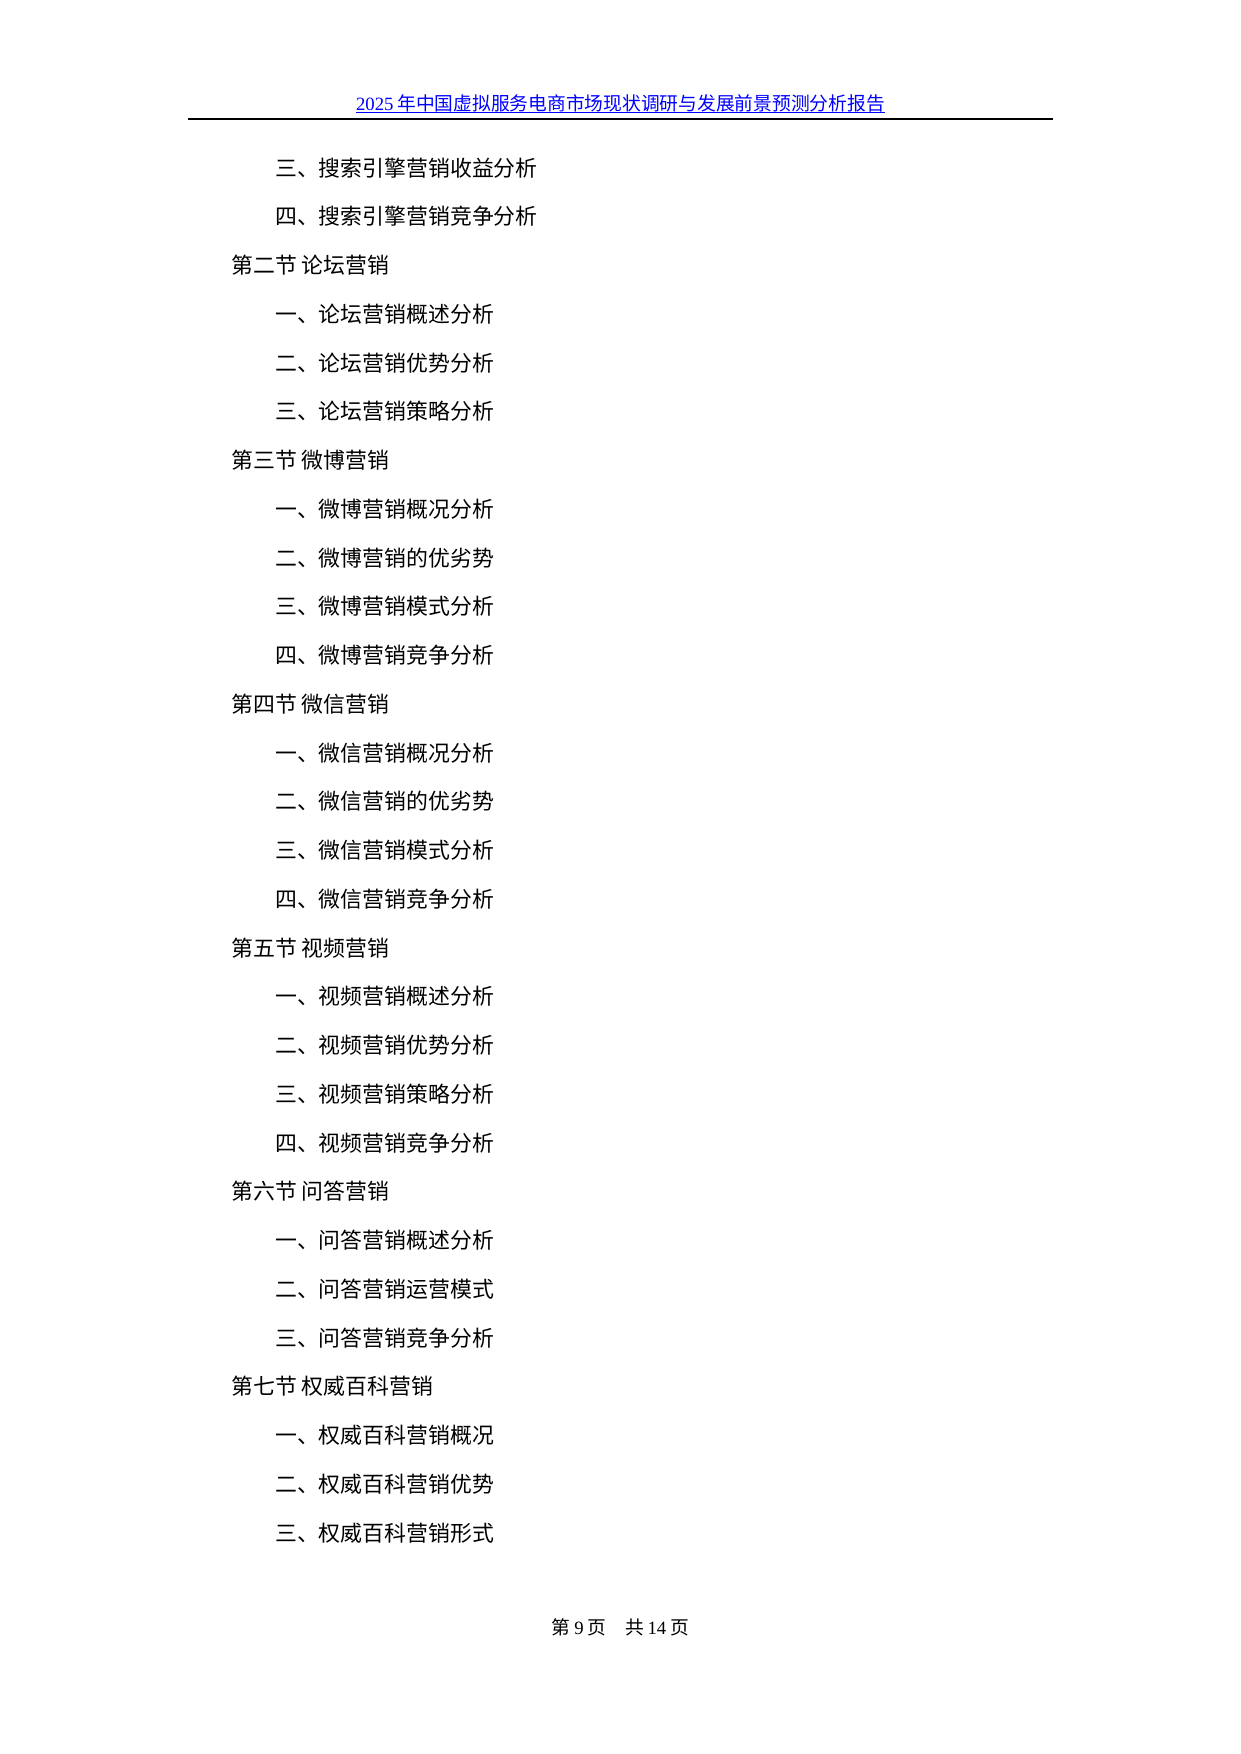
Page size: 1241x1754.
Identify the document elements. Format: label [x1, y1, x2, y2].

text [187, 150, 1053, 1548]
